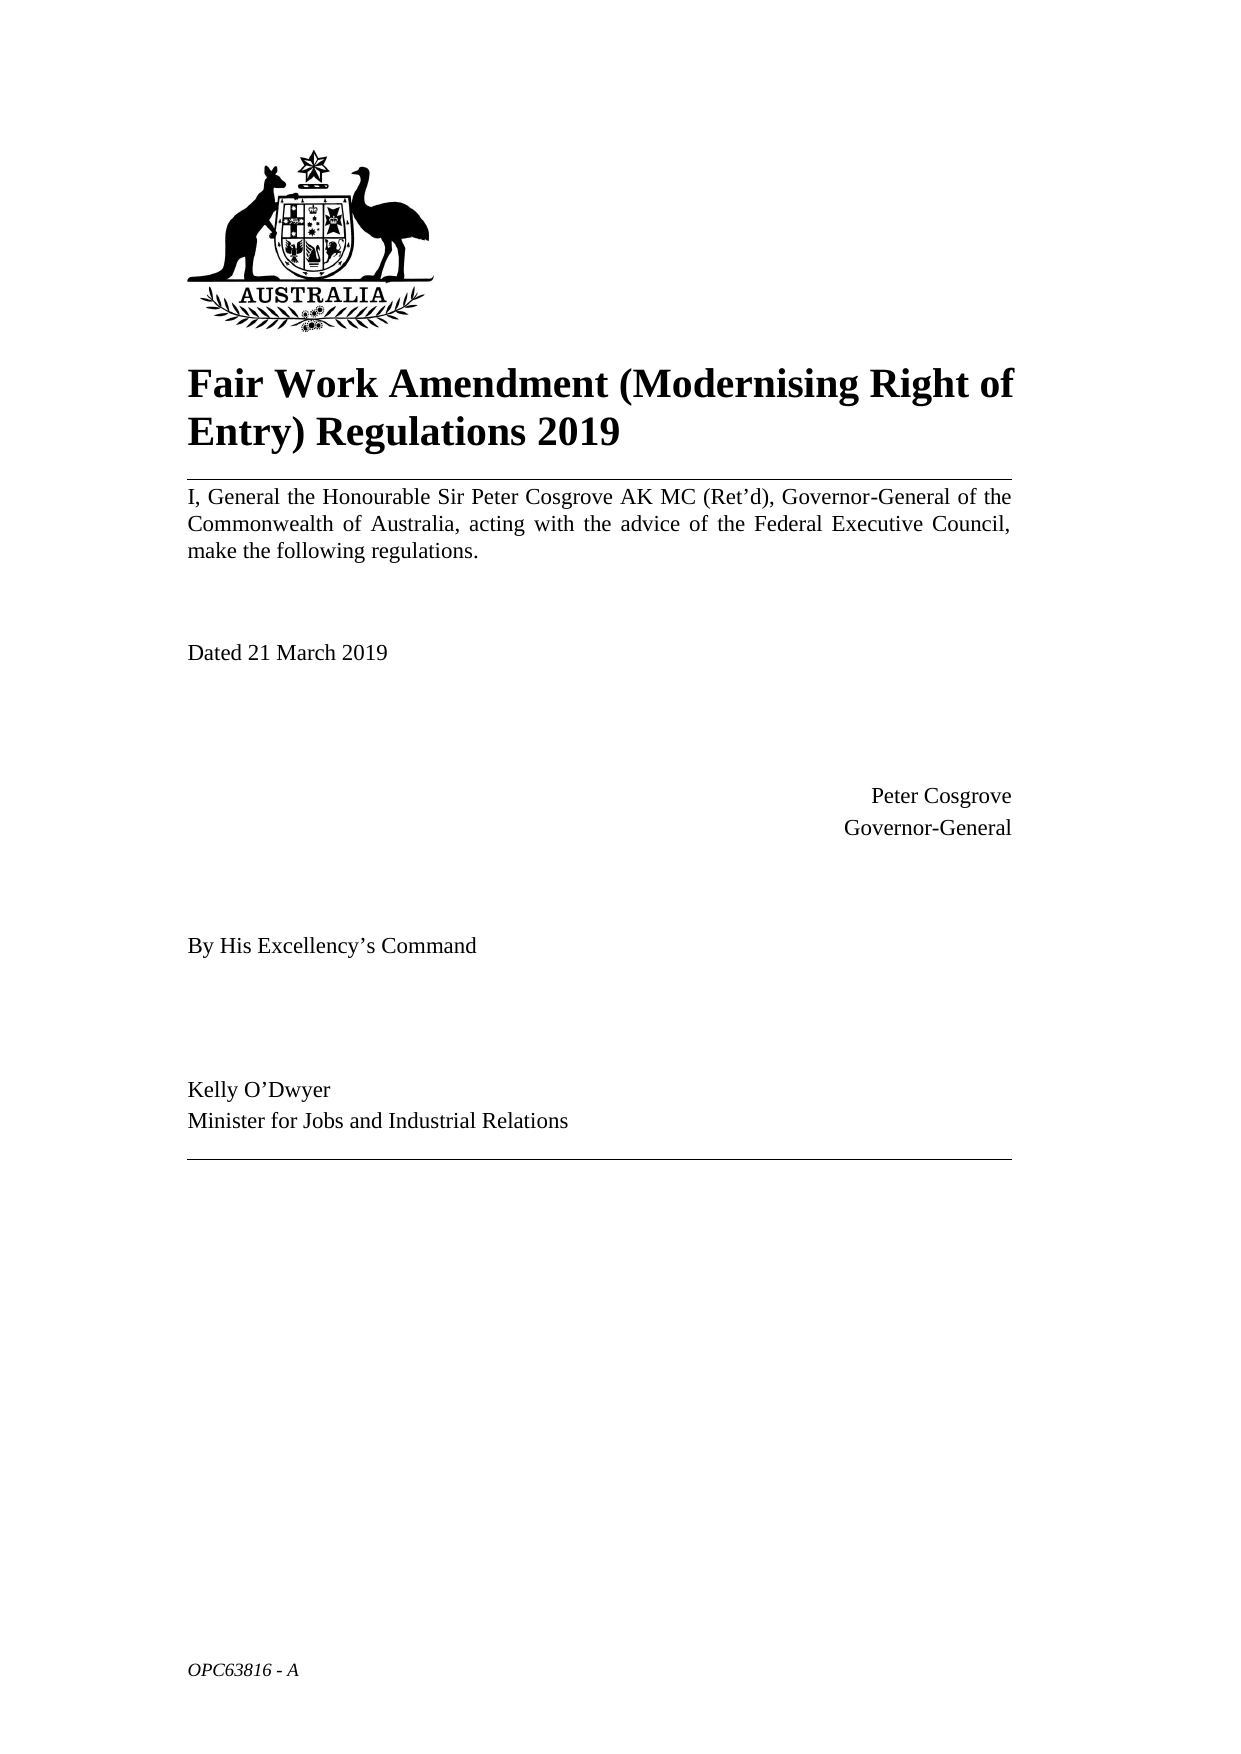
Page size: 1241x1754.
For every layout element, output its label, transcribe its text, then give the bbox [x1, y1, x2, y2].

text Fair Work Amendment (Modernising Right of Entry) Regulations 2019 [187, 358, 1053, 454]
text Peter Cosgrove [228, 777, 1012, 809]
text Minister for Jobs and Industrial Relations [187, 1102, 1012, 1159]
text I, General the Honourable Sir Peter Cosgrove AK MC (Ret’d), Governor-General of the Commonwealth of Australia, acting with the advice of the Federal Executive Council, make the following regulations. [187, 480, 1012, 563]
text Governor-General [228, 809, 1012, 840]
text By His Excellency’s Command [187, 927, 1012, 959]
picture [187, 150, 434, 332]
text Dated 21 March 2019 [187, 638, 1012, 665]
text Kelly O’Dwyer [187, 1071, 1012, 1102]
